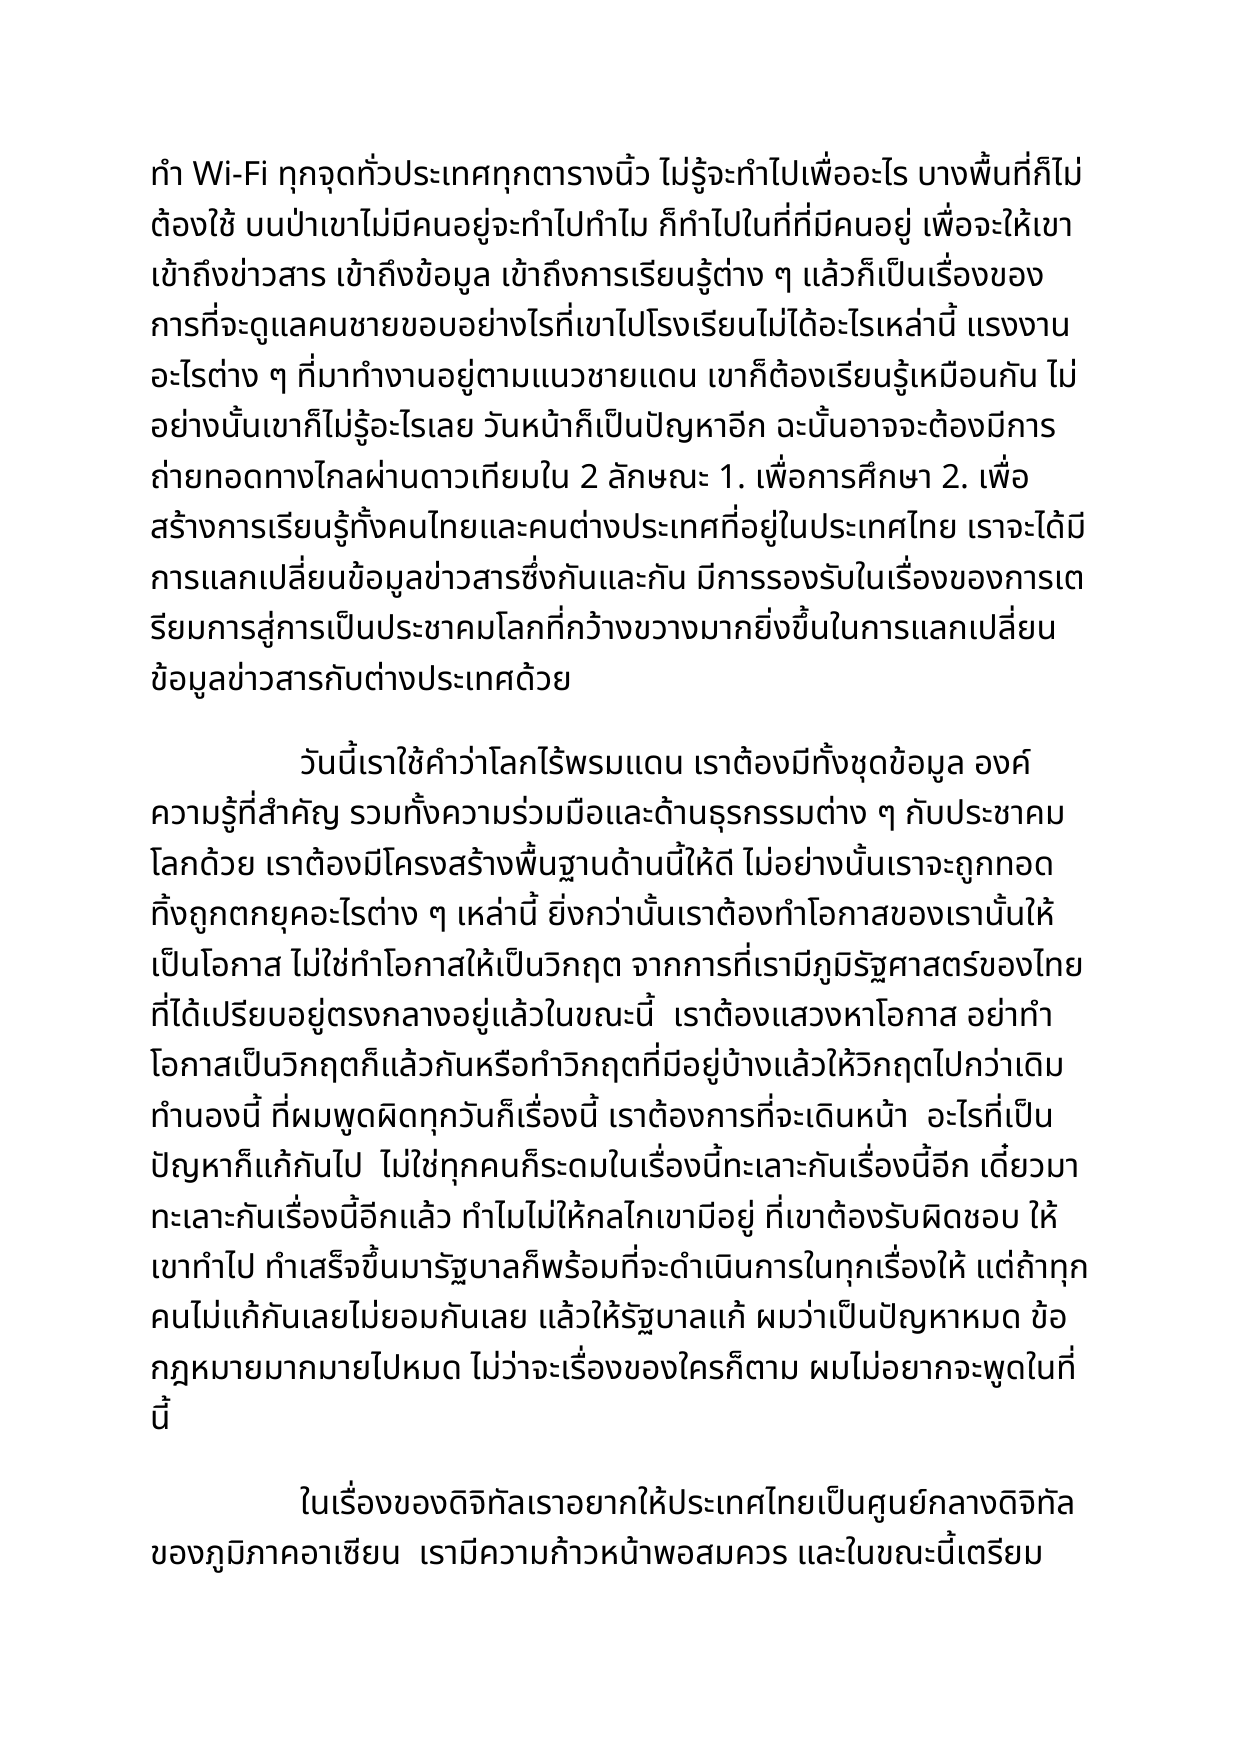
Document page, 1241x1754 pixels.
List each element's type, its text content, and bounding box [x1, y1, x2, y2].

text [150, 150, 1090, 705]
text วันนี้เราใช้คำว่าโลกไร้พรมแดน เราต้องมีทั้งชุดข้อมูล องค์ความรู้ที่สำคัญ รวมทั้งความร่วมมือและด้านธุรกรรมต่าง ๆ กับประชาคมโลกด้วย เราต้องมีโครงสร้างพื้นฐานด้านนี้ให้ดี ไม่อย่างนั้นเราจะถูกทอดทิ้งถูกตกยุคอะไรต่าง ๆ เหล่านี้ ยิ่งกว่านั้นเราต้องทำโอกาสของเรานั้นให้เป็นโอกาส ไม่ใช่ทำโอกาสให้เป็นวิกฤต จากการที่เรามีภูมิรัฐศาสตร์ของไทยที่ได้เปรียบอยู่ตรงกลางอยู่แล้วในขณะนี้ เราต้องแสวงหาโอกาส อย่าทำโอกาสเป็นวิกฤตก็แล้วกันหรือทำวิกฤตที่มีอยู่บ้างแล้วให้วิกฤตไปกว่าเดิมทำนองนี้ ที่ผมพูดผิดทุกวันก็เรื่องนี้ เราต้องการที่จะเดินหน้า อะไรที่เป็นปัญหาก็แก้กันไป ไม่ใช่ทุกคนก็ระดมในเรื่องนี้ทะเลาะกันเรื่องนี้อีก เดี๋ยวมาทะเลาะกันเรื่องนี้อีกแล้ว ทำไมไม่ให้กลไกเขามีอยู่ ที่เขาต้องรับผิดชอบ ให้เขาทำไป ทำเสร็จขึ้นมารัฐบาลก็พร้อมที่จะดำเนินการในทุกเรื่องให้ แต่ถ้าทุกคนไม่แก้กันเลยไม่ยอมกันเลย แล้วให้รัฐบาลแก้ ผมว่าเป็นปัญหาหมด ข้อกฎหมายมากมายไปหมด ไม่ว่าจะเรื่องของใครก็ตาม ผมไม่อยากจะพูดในที่นี้ [150, 739, 1090, 1445]
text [150, 1478, 1090, 1579]
